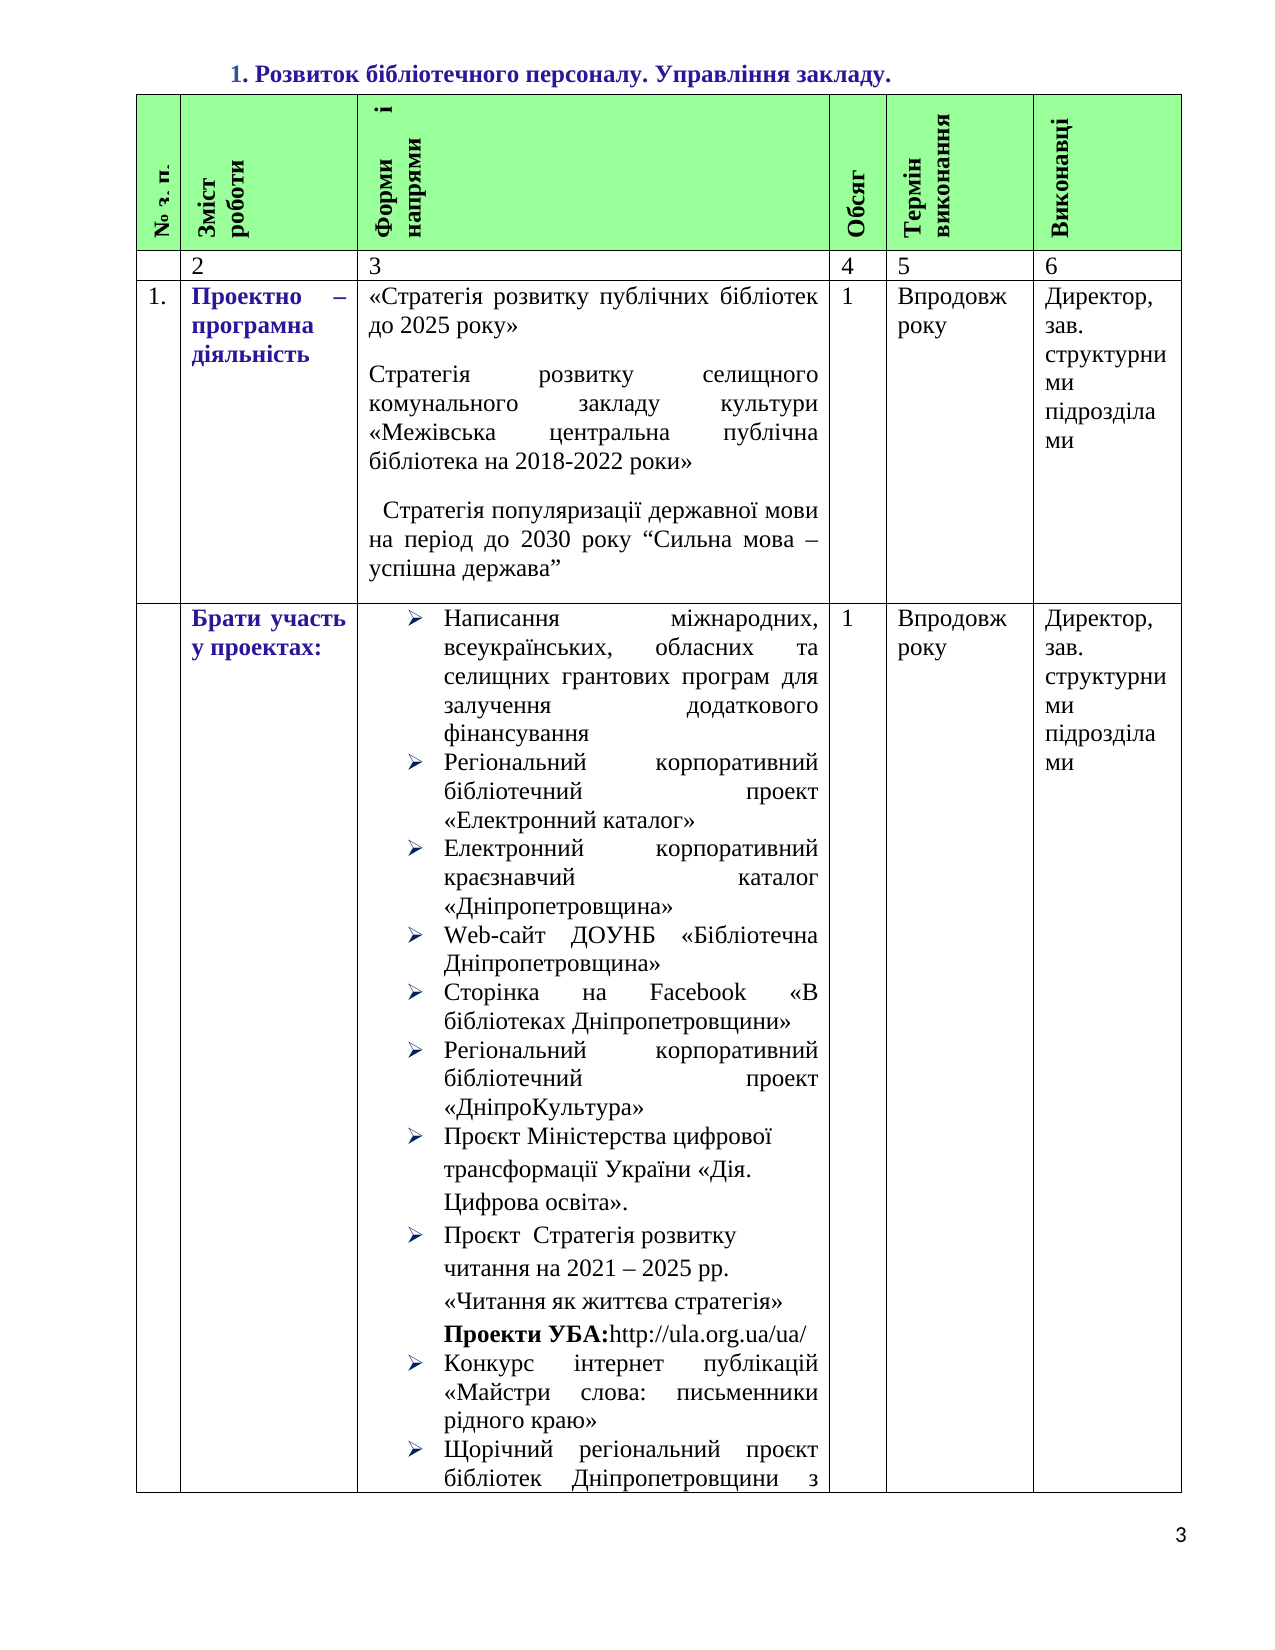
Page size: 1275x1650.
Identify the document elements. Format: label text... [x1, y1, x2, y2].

table_header Форми і напрями [358, 95, 829, 250]
table_cell 1 [830, 604, 886, 1492]
text 1. Розвиток бібліотечного персоналу. Управління закладу. [229, 59, 1186, 88]
table_cell 6 [1034, 251, 1181, 280]
table_cell «Стратегія розвитку публічних бібліотек до 2025 року» Стратегія розвитку селищного комунального закладу культури «Межівська центральна публічна бібліотека на 2018-2022 роки» Стратегія популяризації державної мови на період до 2030 року “Сильна мова – успішна держава” [358, 281, 829, 602]
table_cell 5 [887, 251, 1033, 280]
table_header Обсяг [830, 95, 886, 250]
table_header Зміст роботи [181, 95, 357, 250]
table_cell 1 [830, 281, 886, 602]
table_cell 4 [830, 251, 886, 280]
table_cell [137, 251, 180, 280]
table_cell 1. [137, 281, 180, 602]
table_cell Впродовж року [887, 281, 1033, 602]
table_cell [137, 604, 180, 1492]
table_header Термін виконання [887, 95, 1033, 250]
table_cell 3 [358, 251, 829, 280]
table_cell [1034, 604, 1181, 1492]
table_header № з. п. [137, 95, 180, 250]
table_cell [181, 604, 357, 1492]
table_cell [358, 604, 829, 1492]
table_header Виконавці [1034, 95, 1181, 250]
table_cell Директор, зав. структурними підрозділами [1034, 281, 1181, 602]
table_cell Проектно – програмна діяльність [181, 281, 357, 602]
table_cell Впродовж року [887, 604, 1033, 1492]
table_cell 2 [181, 251, 357, 280]
